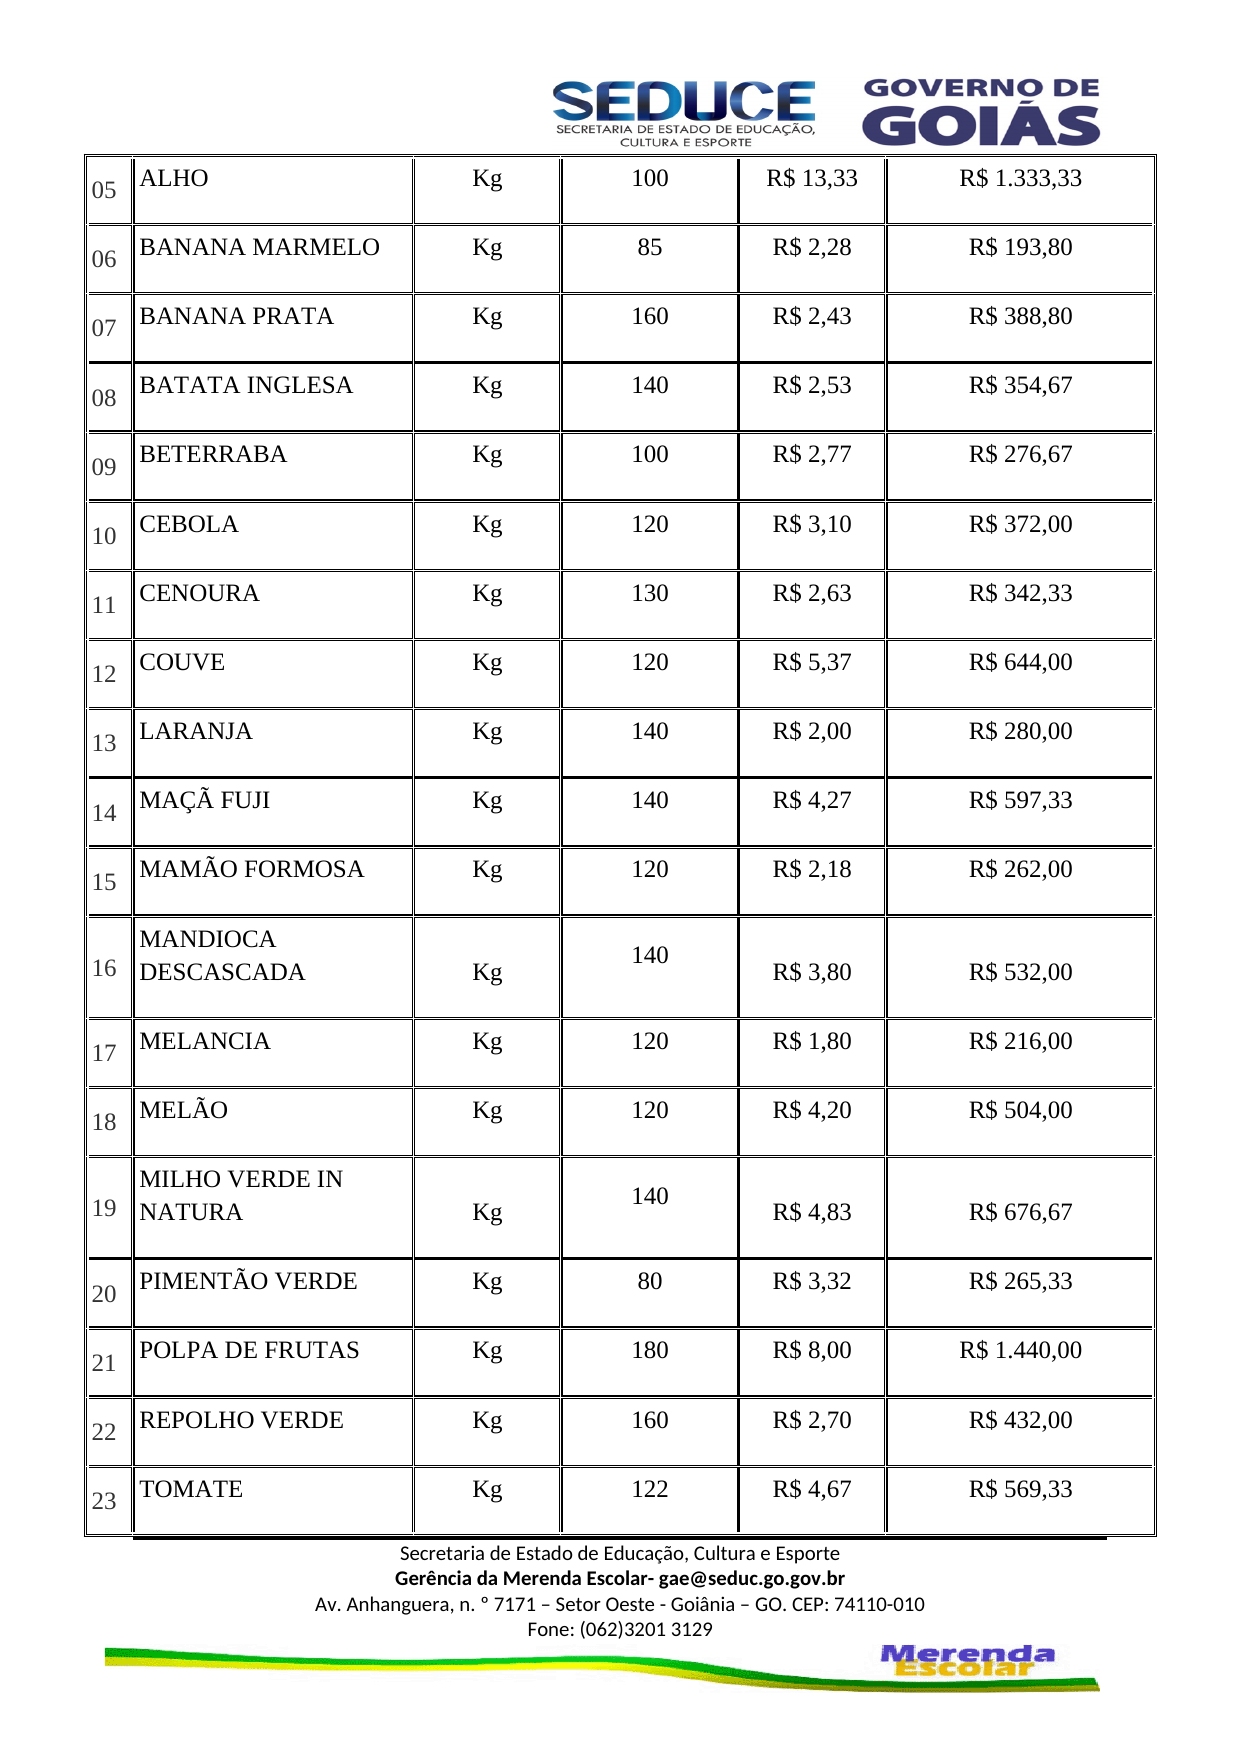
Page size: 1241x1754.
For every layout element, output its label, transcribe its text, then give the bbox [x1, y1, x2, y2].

table_cell BANANA MARMELO [135, 226, 412, 292]
table_cell Kg [415, 1158, 559, 1257]
table_cell R$ 262,00 [888, 845, 1154, 914]
table_cell Kg [415, 226, 559, 292]
table_cell 140 [563, 779, 737, 845]
table_cell Kg [414, 1465, 561, 1534]
table_cell Kg [415, 364, 559, 430]
table_cell R$ 2,28 [740, 226, 884, 292]
table_cell MAÇÃ FUJI [135, 779, 412, 845]
table_cell R$ 4,67 [738, 1465, 886, 1534]
table_cell Kg [415, 295, 559, 361]
table_cell R$ 342,33 [888, 569, 1154, 638]
table_cell BATATA INGLESA [135, 364, 412, 430]
table_cell 120 [563, 1089, 737, 1155]
table_cell R$ 2,63 [740, 572, 884, 638]
table_cell Kg [415, 1399, 559, 1464]
table_cell R$ 2,77 [740, 434, 884, 499]
table_cell 180 [563, 1330, 737, 1395]
table_cell R$ 5,37 [740, 641, 884, 707]
table_cell R$ 569,33 [886, 1465, 1154, 1534]
table_cell 06 [85, 223, 133, 292]
table_cell Kg [415, 918, 559, 1016]
table_cell 10 [87, 499, 131, 568]
table_cell CENOURA [135, 572, 412, 638]
table_cell 80 [563, 1260, 737, 1326]
picture [552, 73, 1108, 154]
table_cell 140 [563, 918, 737, 1016]
table_cell MILHO VERDE IN NATURA [135, 1158, 412, 1257]
table_cell R$ 3,10 [740, 503, 884, 568]
table_cell R$ 265,33 [888, 1257, 1154, 1326]
table_cell R$ 8,00 [740, 1330, 884, 1395]
table_cell R$ 2,43 [740, 295, 884, 361]
table_cell 23 [87, 1465, 133, 1534]
table_cell MELÃO [135, 1089, 412, 1155]
table_cell R$ 216,00 [888, 1016, 1154, 1086]
table_cell 18 [85, 1086, 133, 1155]
table_cell MELANCIA [135, 1020, 412, 1086]
table_cell 21 [87, 1326, 131, 1395]
table_cell 17 [87, 1016, 131, 1086]
table_cell R$ 4,27 [740, 779, 884, 845]
table_cell LARANJA [135, 710, 412, 776]
table_cell BANANA PRATA [135, 295, 412, 361]
table_cell R$ 1.440,00 [888, 1326, 1154, 1395]
table_cell 120 [563, 503, 737, 568]
table_cell 14 [87, 776, 131, 845]
table_cell TOMATE [133, 1468, 413, 1534]
table_cell R$ 504,00 [886, 1086, 1155, 1155]
table_cell Kg [415, 1089, 559, 1155]
table_cell R$ 4,20 [740, 1089, 884, 1155]
table_cell 160 [563, 295, 737, 361]
table_cell 140 [563, 364, 737, 430]
table_cell 130 [563, 572, 737, 638]
table_cell R$ 2,00 [740, 710, 884, 776]
table_cell R$ 276,67 [888, 430, 1154, 499]
table_cell R$ 3,32 [740, 1260, 884, 1326]
table_cell Kg [415, 434, 559, 499]
table_cell R$ 2,53 [740, 364, 884, 430]
table_cell R$ 532,00 [888, 914, 1154, 1016]
table_cell 05 [87, 155, 133, 223]
table_cell 20 [87, 1257, 131, 1326]
table_cell 120 [563, 1020, 737, 1086]
table_cell 15 [87, 845, 131, 914]
table_cell Kg [415, 779, 559, 845]
table_cell 11 [87, 569, 131, 638]
table_cell R$ 1,80 [740, 1020, 884, 1086]
table_cell BETERRABA [135, 434, 412, 499]
table_cell 122 [561, 1468, 738, 1534]
table_cell Kg [415, 710, 559, 776]
table_cell 120 [563, 849, 737, 914]
table_cell R$ 2,18 [740, 849, 884, 914]
table_cell MANDIOCA DESCASCADA [135, 918, 412, 1016]
table_cell R$ 193,80 [886, 223, 1155, 292]
table_cell Kg [415, 641, 559, 707]
table_cell CEBOLA [135, 503, 412, 568]
table_cell 120 [563, 641, 737, 707]
table_cell R$ 4,83 [740, 1158, 884, 1257]
table_cell 140 [563, 710, 737, 776]
table_cell Kg [415, 503, 559, 568]
table_cell COUVE [135, 641, 412, 707]
table_cell ALHO [133, 157, 413, 223]
table_cell 160 [563, 1399, 737, 1464]
table_cell R$ 388,80 [886, 292, 1155, 361]
table_cell 09 [87, 430, 131, 499]
table_cell R$ 280,00 [886, 707, 1155, 776]
table_cell 140 [563, 1158, 737, 1257]
table_cell R$ 676,67 [886, 1155, 1155, 1257]
table_cell MAMÃO FORMOSA [135, 849, 412, 914]
table_cell 13 [85, 707, 133, 776]
table_cell REPOLHO VERDE [135, 1399, 412, 1464]
table_cell Kg [415, 1260, 559, 1326]
table_cell PIMENTÃO VERDE [135, 1260, 412, 1326]
table_cell R$ 644,00 [886, 638, 1155, 707]
table_cell Kg [414, 155, 561, 223]
table_cell Kg [415, 572, 559, 638]
table_cell 100 [561, 157, 738, 223]
table_cell 85 [563, 226, 737, 292]
table_cell 12 [85, 638, 133, 707]
table_cell Kg [415, 849, 559, 914]
table_cell Kg [415, 1330, 559, 1395]
table_cell R$ 372,00 [888, 499, 1154, 568]
table_cell R$ 1.333,33 [886, 157, 1154, 223]
table_cell 16 [87, 914, 131, 1016]
table_cell 19 [85, 1155, 133, 1257]
table_cell R$ 3,80 [740, 918, 884, 1016]
table_cell 08 [87, 361, 131, 430]
table_cell R$ 13,33 [738, 155, 886, 223]
table_cell 100 [563, 434, 737, 499]
table_cell 07 [85, 292, 133, 361]
table_cell R$ 432,00 [888, 1395, 1154, 1464]
table_cell 22 [87, 1395, 131, 1464]
table_cell R$ 597,33 [888, 776, 1154, 845]
table_cell Kg [415, 1020, 559, 1086]
table_cell R$ 2,70 [740, 1399, 884, 1464]
table_cell R$ 354,67 [888, 361, 1154, 430]
table_cell POLPA DE FRUTAS [135, 1330, 412, 1395]
